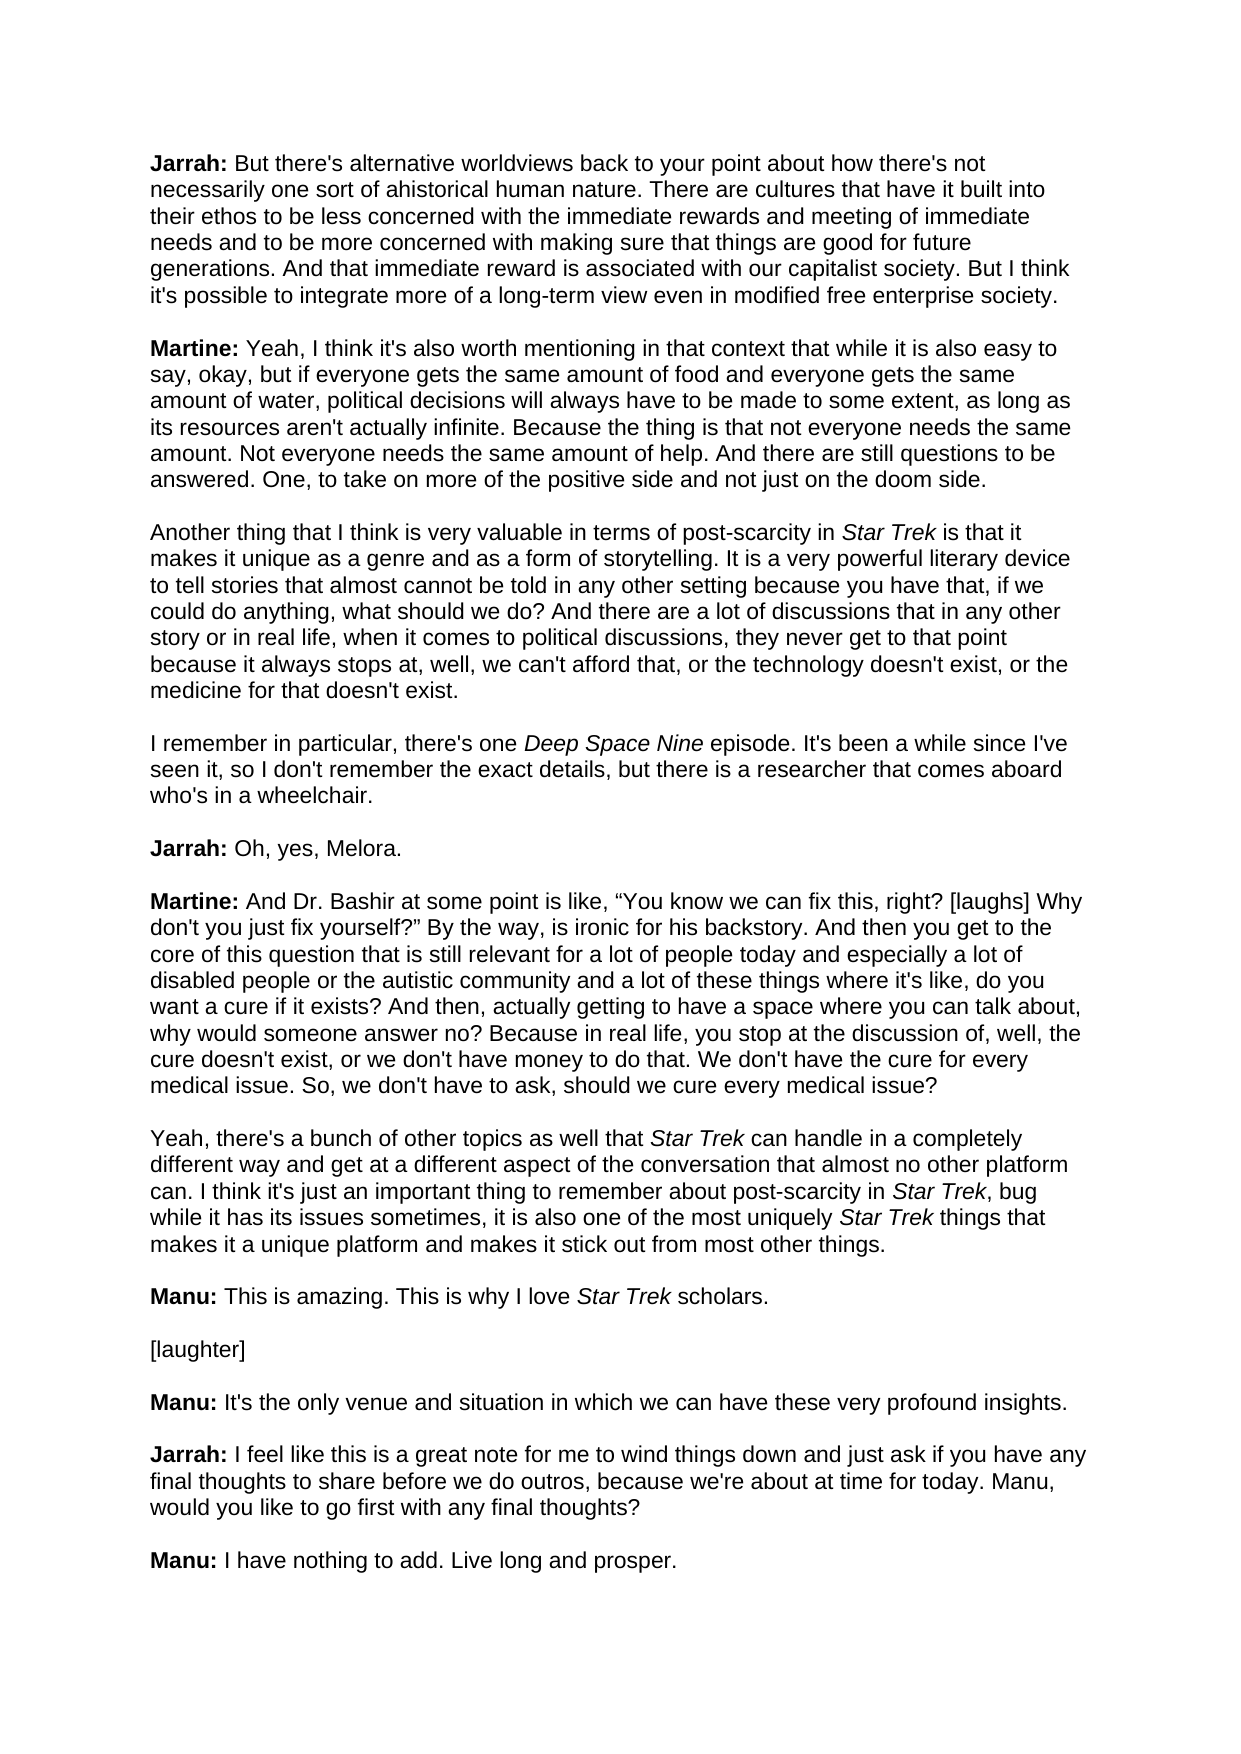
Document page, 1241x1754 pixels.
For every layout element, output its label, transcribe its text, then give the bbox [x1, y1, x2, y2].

text Martine: And Dr. Bashir at some point is like, “You know we can fix this, right? [laughs] Why don't you just fix yourself?” By the way, is ironic for his backstory. And then you get to the core of this question that is still relevant for a lot of people today and especially a lot of disabled people or the autistic community and a lot of these things where it's like, do you want a cure if it exists? And then, actually getting to have a space where you can talk about, why would someone answer no? Because in real life, you stop at the discussion of, well, the cure doesn't exist, or we don't have money to do that. We don't have the cure for every medical issue. So, we don't have to ask, should we cure every medical issue? [150, 888, 1090, 1099]
text Jarrah: I feel like this is a great note for me to wind things down and just ask if you have any final thoughts to share before we do outros, because we're about at time for today. Manu, would you like to go first with any final thoughts? [150, 1441, 1090, 1520]
text Yeah, there's a bunch of other topics as well that Star Trek can handle in a completely different way and get at a different aspect of the conversation that almost no other platform can. I think it's just an important thing to remember about post-scarcity in Star Trek, bug while it has its issues sometimes, it is also one of the most uniquely Star Trek things that makes it a unique platform and makes it stick out from most other things. [150, 1125, 1090, 1257]
text [laughter] [150, 1336, 1090, 1362]
text Jarrah: Oh, yes, Melora. [150, 835, 1090, 862]
text Martine: Yeah, I think it's also worth mentioning in that context that while it is also easy to say, okay, but if everyone gets the same amount of food and everyone gets the same amount of water, political decisions will always have to be made to some extent, as long as its resources aren't actually infinite. Because the thing is that not everyone needs the same amount. Not everyone needs the same amount of help. And there are still questions to be answered. One, to take on more of the positive side and not just on the doom side. [150, 334, 1090, 493]
text Jarrah: But there's alternative worldviews back to your point about how there's not necessarily one sort of ahistorical human nature. There are cultures that have it built into their ethos to be less concerned with the immediate rewards and meeting of immediate needs and to be more concerned with making sure that things are good for future generations. And that immediate reward is associated with our capitalist society. But I think it's possible to integrate more of a long-term view even in modified free enterprise society. [150, 150, 1090, 308]
text Manu: This is amazing. This is why I love Star Trek scholars. [150, 1283, 1090, 1309]
text Manu: It's the only venue and situation in which we can have these very profound insights. [150, 1389, 1090, 1415]
text I remember in particular, there's one Deep Space Nine episode. It's been a while since I've seen it, so I don't remember the exact details, but there is a researcher that comes aboard who's in a wheelchair. [150, 730, 1090, 809]
text Another thing that I think is very valuable in terms of post-scarcity in Star Trek is that it makes it unique as a genre and as a form of storytelling. It is a very powerful literary device to tell stories that almost cannot be told in any other setting because you have that, if we could do anything, what should we do? And there are a lot of discussions that in any other story or in real life, when it comes to political discussions, they never get to that point because it always stops at, well, we can't afford that, or the technology doesn't exist, or the medicine for that doesn't exist. [150, 519, 1090, 703]
text Manu: I have nothing to add. Live long and prosper. [150, 1547, 1090, 1573]
